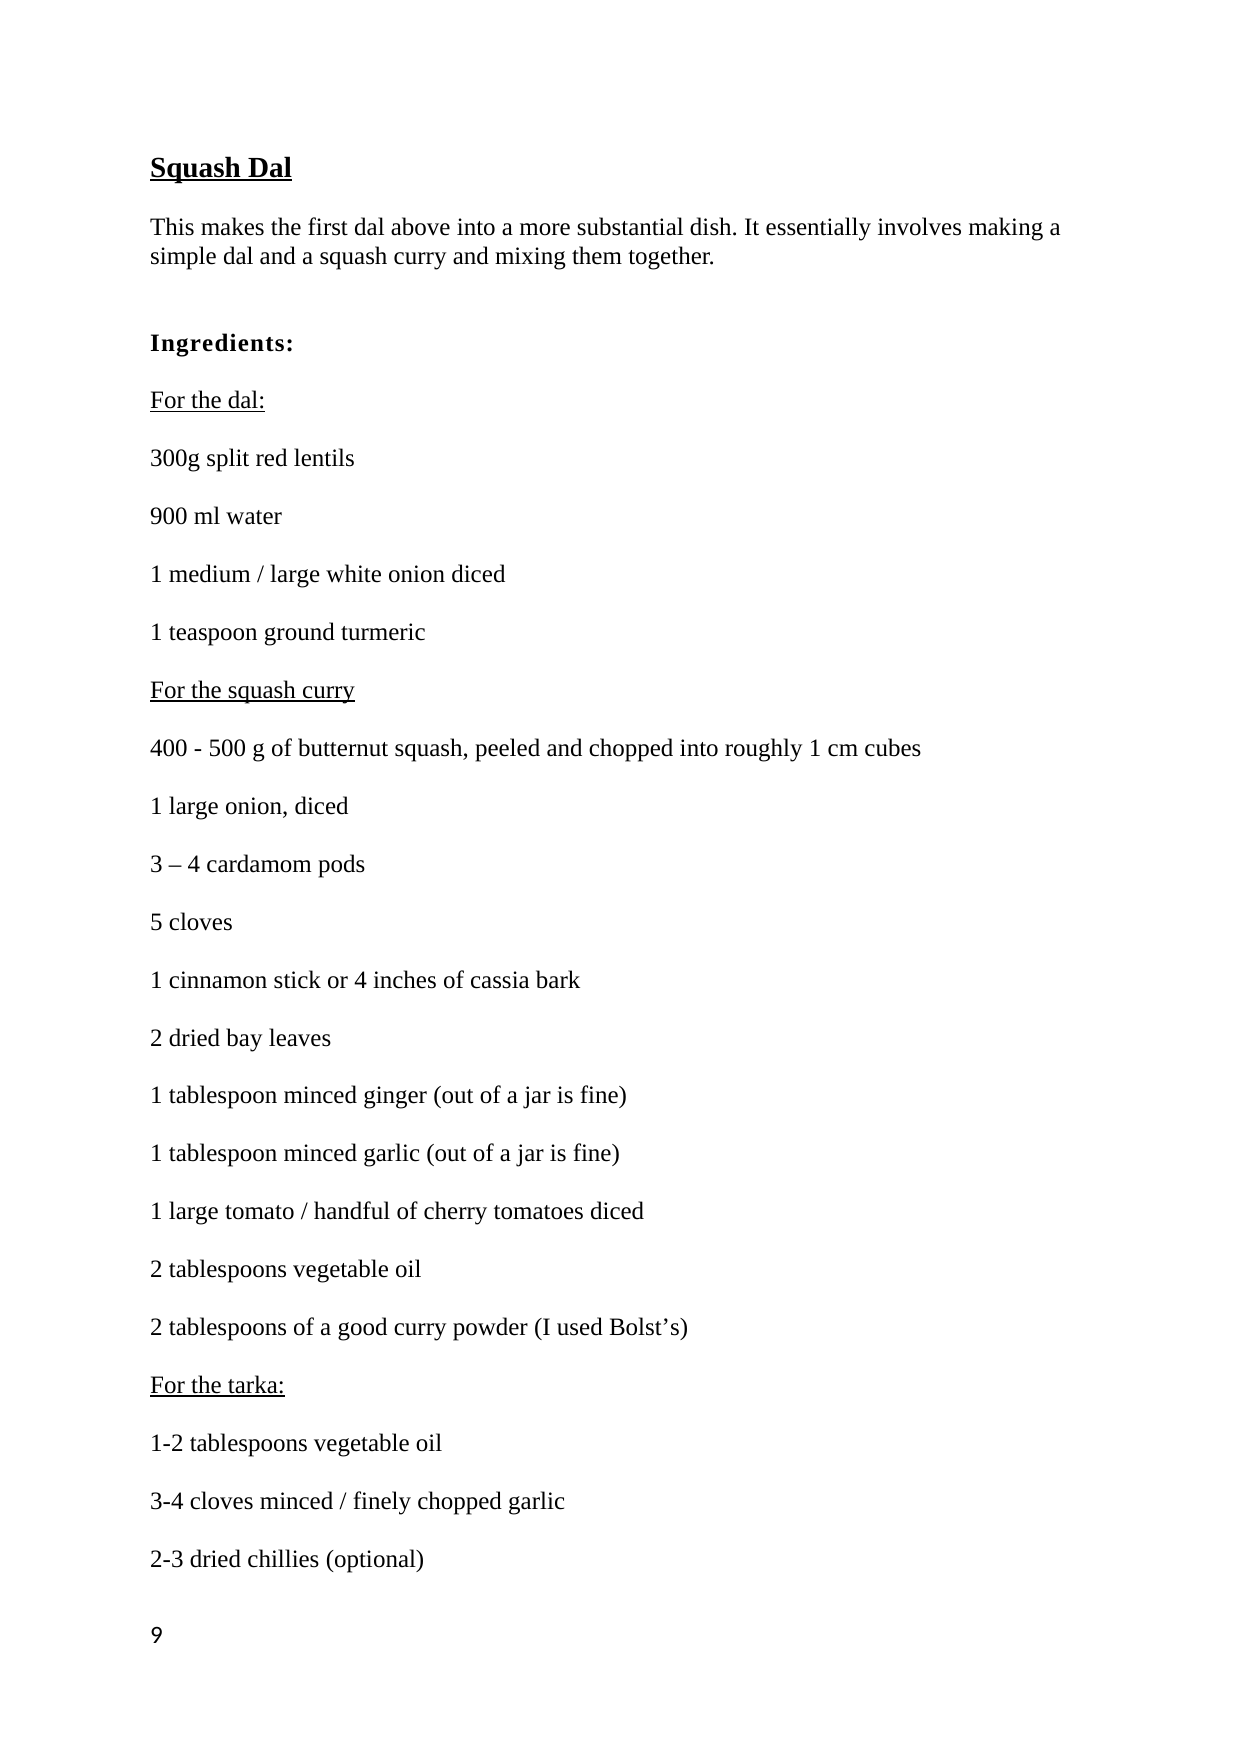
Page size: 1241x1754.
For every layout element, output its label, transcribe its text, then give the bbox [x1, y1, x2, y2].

text 1 tablespoon minced garlic (out of a jar is fine) [150, 1138, 1090, 1167]
text 1 tablespoon minced ginger (out of a jar is fine) [150, 1081, 1090, 1109]
text Ingredients: [150, 328, 1090, 356]
text This makes the first dal above into a more substantial dish. It essentially involves making a simple dal and a squash curry and mixing them together. [150, 212, 1090, 270]
text 2 dried bay leaves [150, 1023, 1090, 1051]
text 5 cloves [150, 907, 1090, 936]
text For the squash curry [150, 675, 1090, 704]
text 2 tablespoons vegetable oil [150, 1254, 1090, 1283]
text 2-3 dried chillies (optional) [150, 1544, 1090, 1573]
text 1 teaspoon ground turmeric [150, 617, 1090, 646]
text 400 - 500 g of butternut squash, peeled and chopped into roughly 1 cm cubes [150, 733, 1090, 762]
text 300g split red lentils [150, 443, 1090, 472]
text 1 large tomato / handful of cherry tomatoes diced [150, 1196, 1090, 1225]
text 2 tablespoons of a good curry powder (I used Bolst’s) [150, 1312, 1090, 1341]
text 3 – 4 cardamom pods [150, 849, 1090, 878]
text Squash Dal [150, 150, 1090, 183]
text 1 cinnamon stick or 4 inches of cassia bark [150, 965, 1090, 993]
text 1 medium / large white onion diced [150, 559, 1090, 588]
text 900 ml water [150, 501, 1090, 530]
text For the dal: [150, 386, 1090, 414]
text 3-4 cloves minced / finely chopped garlic [150, 1486, 1090, 1515]
text 1 large onion, diced [150, 791, 1090, 820]
text For the tarka: [150, 1370, 1090, 1399]
text 1-2 tablespoons vegetable oil [150, 1428, 1090, 1457]
